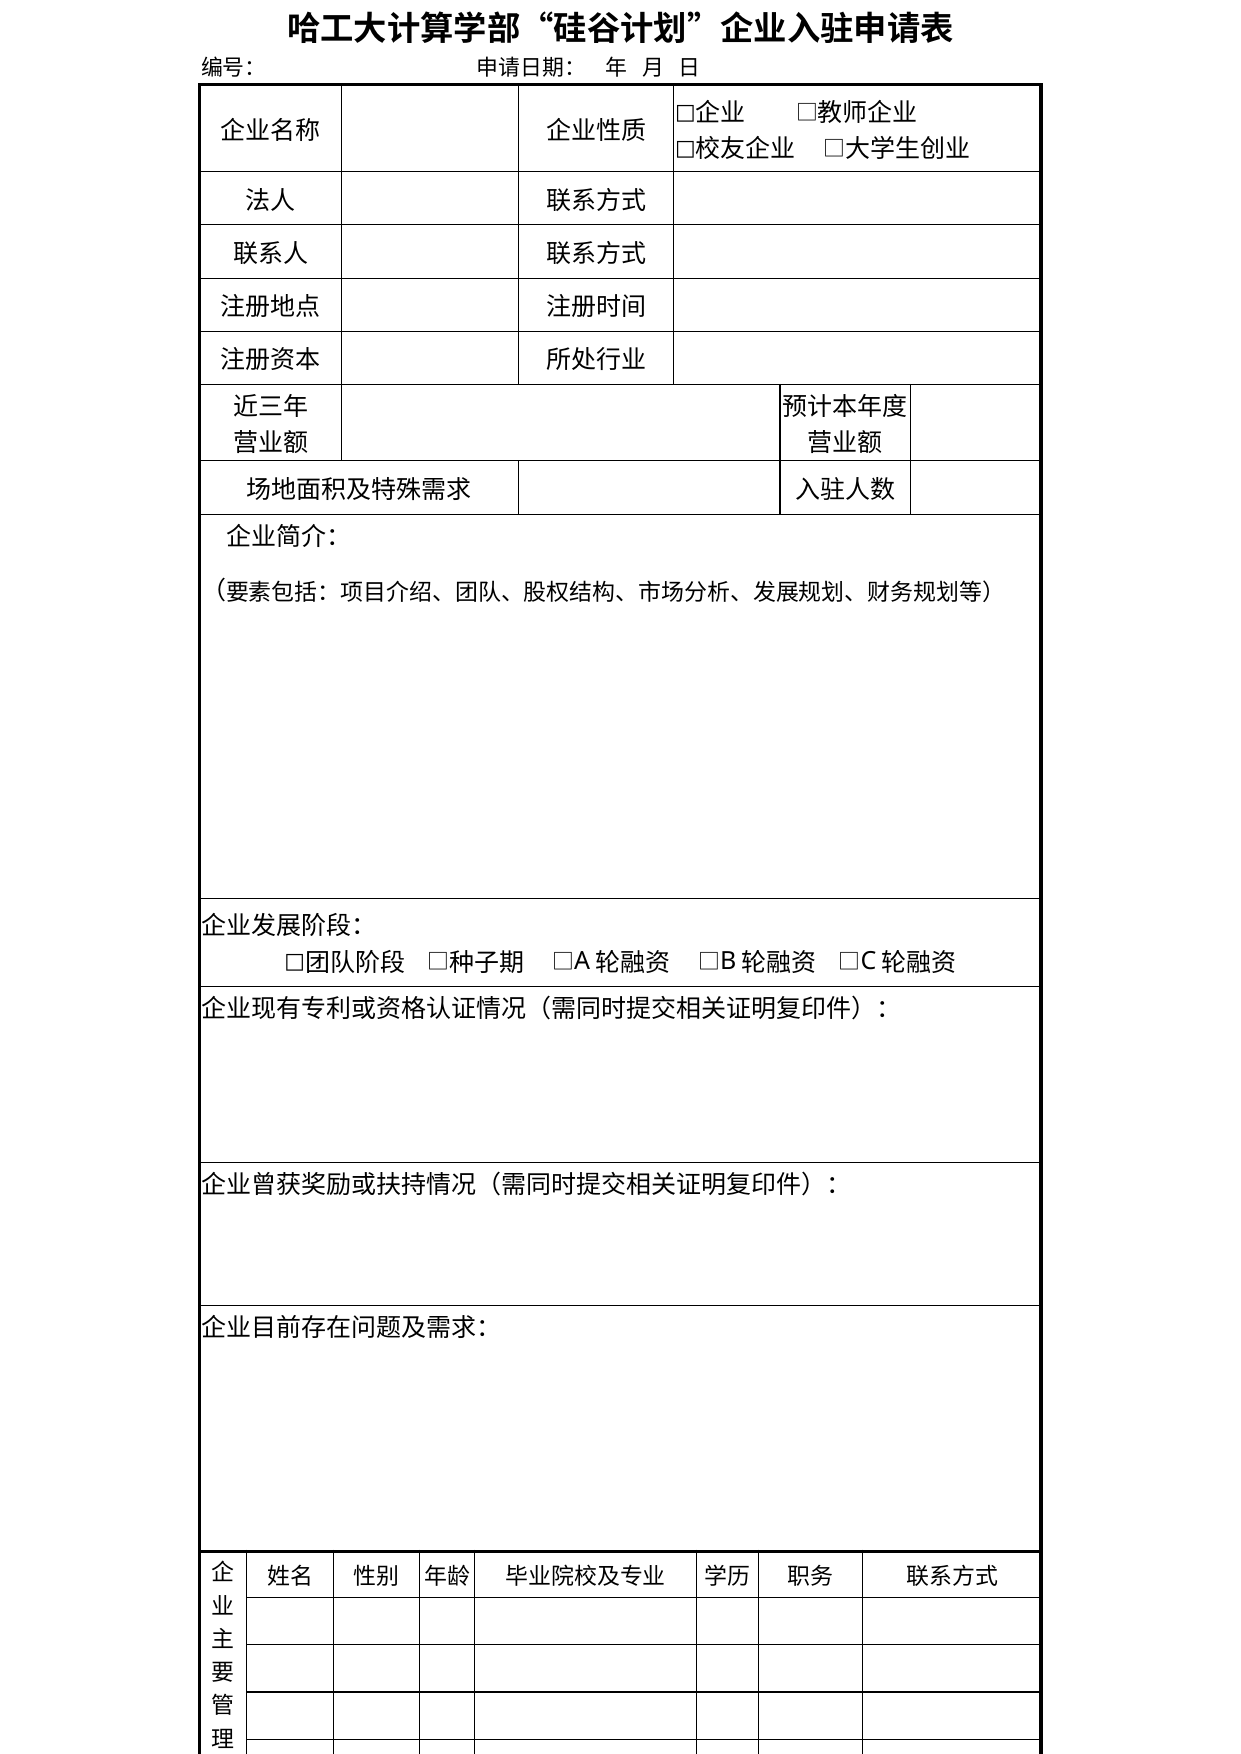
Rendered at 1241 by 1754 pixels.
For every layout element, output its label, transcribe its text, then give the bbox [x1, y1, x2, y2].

table_cell [674, 332, 1039, 384]
table_cell 注册时间 [519, 279, 673, 331]
table_cell 注册地点 [201, 279, 341, 331]
table_cell [674, 279, 1039, 331]
table_cell [759, 1740, 862, 1754]
table_cell [697, 1598, 758, 1644]
table_cell 企业现有专利或资格认证情况（需同时提交相关证明复印件）： [201, 987, 1039, 1162]
table_cell [420, 1598, 474, 1644]
table_cell [475, 1598, 696, 1644]
table_cell 联系方式 [863, 1553, 1039, 1597]
table_cell 企业简介： （要素包括：项目介绍、团队、股权结构、市场分析、发展规划、财务规划等） [201, 515, 1039, 897]
table_cell 法人 [201, 172, 341, 224]
table_cell □企业 □教师企业 □校友企业 □大学生创业 [674, 86, 1039, 171]
table_cell [334, 1693, 419, 1739]
table_cell [475, 1740, 696, 1754]
table_cell [759, 1693, 862, 1739]
table_cell [334, 1598, 419, 1644]
table_cell [247, 1598, 333, 1644]
table_cell [342, 279, 518, 331]
table_cell 企业曾获奖励或扶持情况（需同时提交相关证明复印件）： [201, 1163, 1039, 1305]
table_cell [342, 86, 518, 171]
table_cell [519, 461, 779, 513]
table_cell 注册资本 [201, 332, 341, 384]
table_cell [759, 1598, 862, 1644]
table_cell 联系方式 [519, 172, 673, 224]
table_cell 联系方式 [519, 225, 673, 277]
table_cell [674, 225, 1039, 277]
table_cell [475, 1645, 696, 1691]
table_cell [863, 1693, 1039, 1739]
table_cell [342, 332, 518, 384]
table_cell [674, 172, 1039, 224]
table_cell 近三年 营业额 [201, 385, 341, 460]
table_cell 姓名 [247, 1553, 333, 1597]
table_cell 企业发展阶段： □团队阶段 □种子期 □A轮融资 □B轮融资 □C轮融资 [201, 899, 1039, 986]
table_cell [247, 1693, 333, 1739]
table_cell [863, 1740, 1039, 1754]
table_cell [863, 1645, 1039, 1691]
table_cell 企业名称 [201, 86, 341, 171]
table_cell [697, 1693, 758, 1739]
table_cell 企业主要管理团队名单 [201, 1553, 246, 1754]
table_cell 职务 [759, 1553, 862, 1597]
table_cell [342, 225, 518, 277]
table_cell [334, 1740, 419, 1754]
table_cell 性别 [334, 1553, 419, 1597]
table_cell 企业性质 [519, 86, 673, 171]
table_cell [911, 461, 1039, 513]
table_cell [697, 1645, 758, 1691]
table_cell [247, 1740, 333, 1754]
table_cell 预计本年度营业额 [781, 385, 910, 460]
table_cell 场地面积及特殊需求 [201, 461, 518, 513]
table_cell [342, 385, 779, 460]
table_cell [759, 1645, 862, 1691]
table_cell 企业目前存在问题及需求： [201, 1306, 1039, 1549]
table_cell 联系人 [201, 225, 341, 277]
table_cell 学历 [697, 1553, 758, 1597]
table_cell [334, 1645, 419, 1691]
table_cell 年龄 [420, 1553, 474, 1597]
table_header 哈工大计算学部“硅谷计划”企业入驻申请表 编号： 申请日期： 年 月 日 [199, 0, 1041, 83]
table_cell [420, 1645, 474, 1691]
table_cell 毕业院校及专业 [475, 1553, 696, 1597]
table_cell [247, 1645, 333, 1691]
table_cell [911, 385, 1039, 460]
table_cell [342, 172, 518, 224]
table_cell 入驻人数 [781, 461, 910, 513]
table_cell [863, 1598, 1039, 1644]
table_cell [420, 1740, 474, 1754]
table_cell [420, 1693, 474, 1739]
table_cell 所处行业 [519, 332, 673, 384]
table_cell [697, 1740, 758, 1754]
table_cell [475, 1693, 696, 1739]
